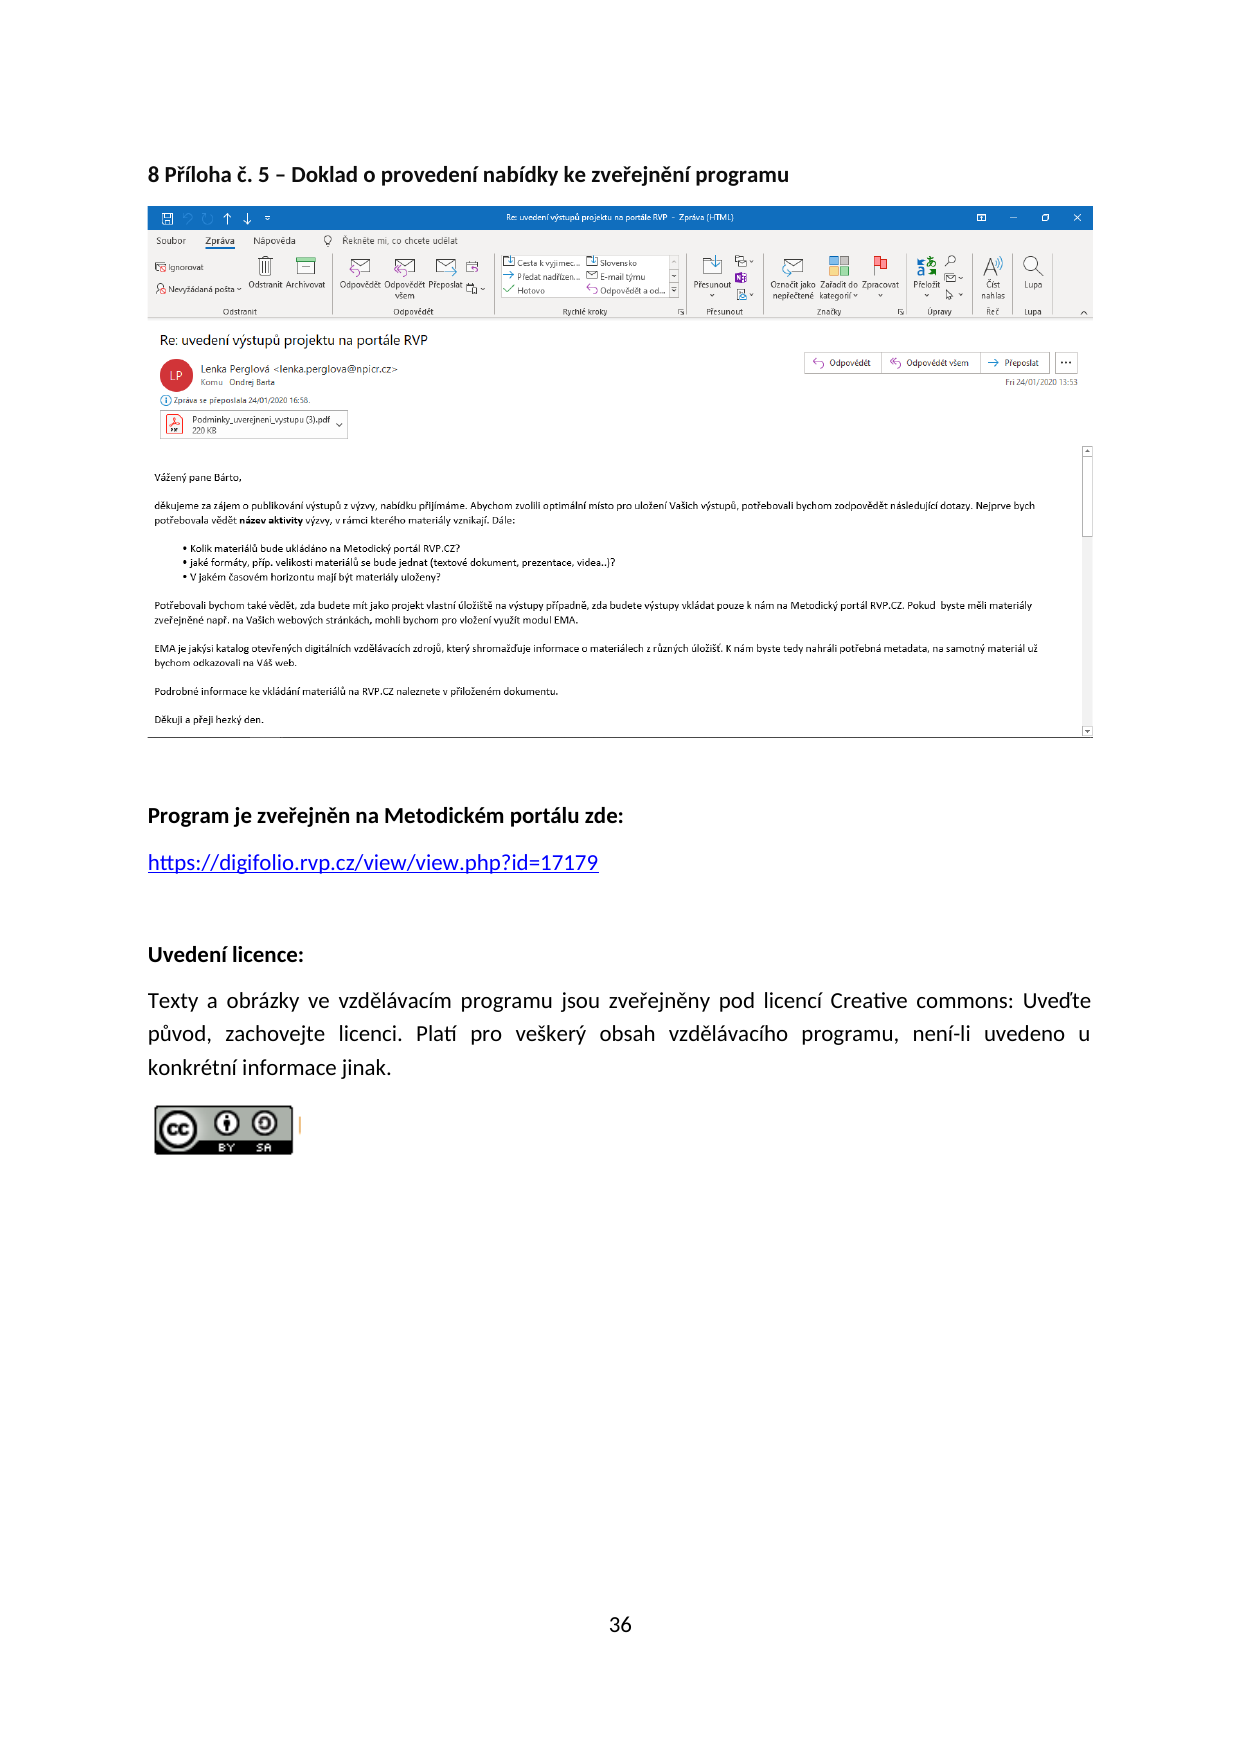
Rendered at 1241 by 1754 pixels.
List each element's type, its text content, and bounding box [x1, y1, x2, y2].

text Uvedení licence: [148, 940, 1092, 968]
text Program je zveřejněn na Metodickém portálu zde: [148, 802, 1092, 829]
picture [147, 1098, 301, 1166]
picture [147, 206, 1093, 738]
text Texty a obrázky ve vzdělávacím programu jsou zveřejněny pod licencí Creative commons: Uveďte původ, zachovejte licenci. Platí pro veškerý obsah vzdělávacího programu, není-li uvedeno u konkrétní informace jinak. [148, 986, 1092, 1081]
text https://digifolio.rvp.cz/view/view.php?id=17179 [148, 848, 1092, 876]
subtitle 8 Příloha č. 5 – Doklad o provedení nabídky ke zveřejnění programu [148, 160, 1092, 188]
